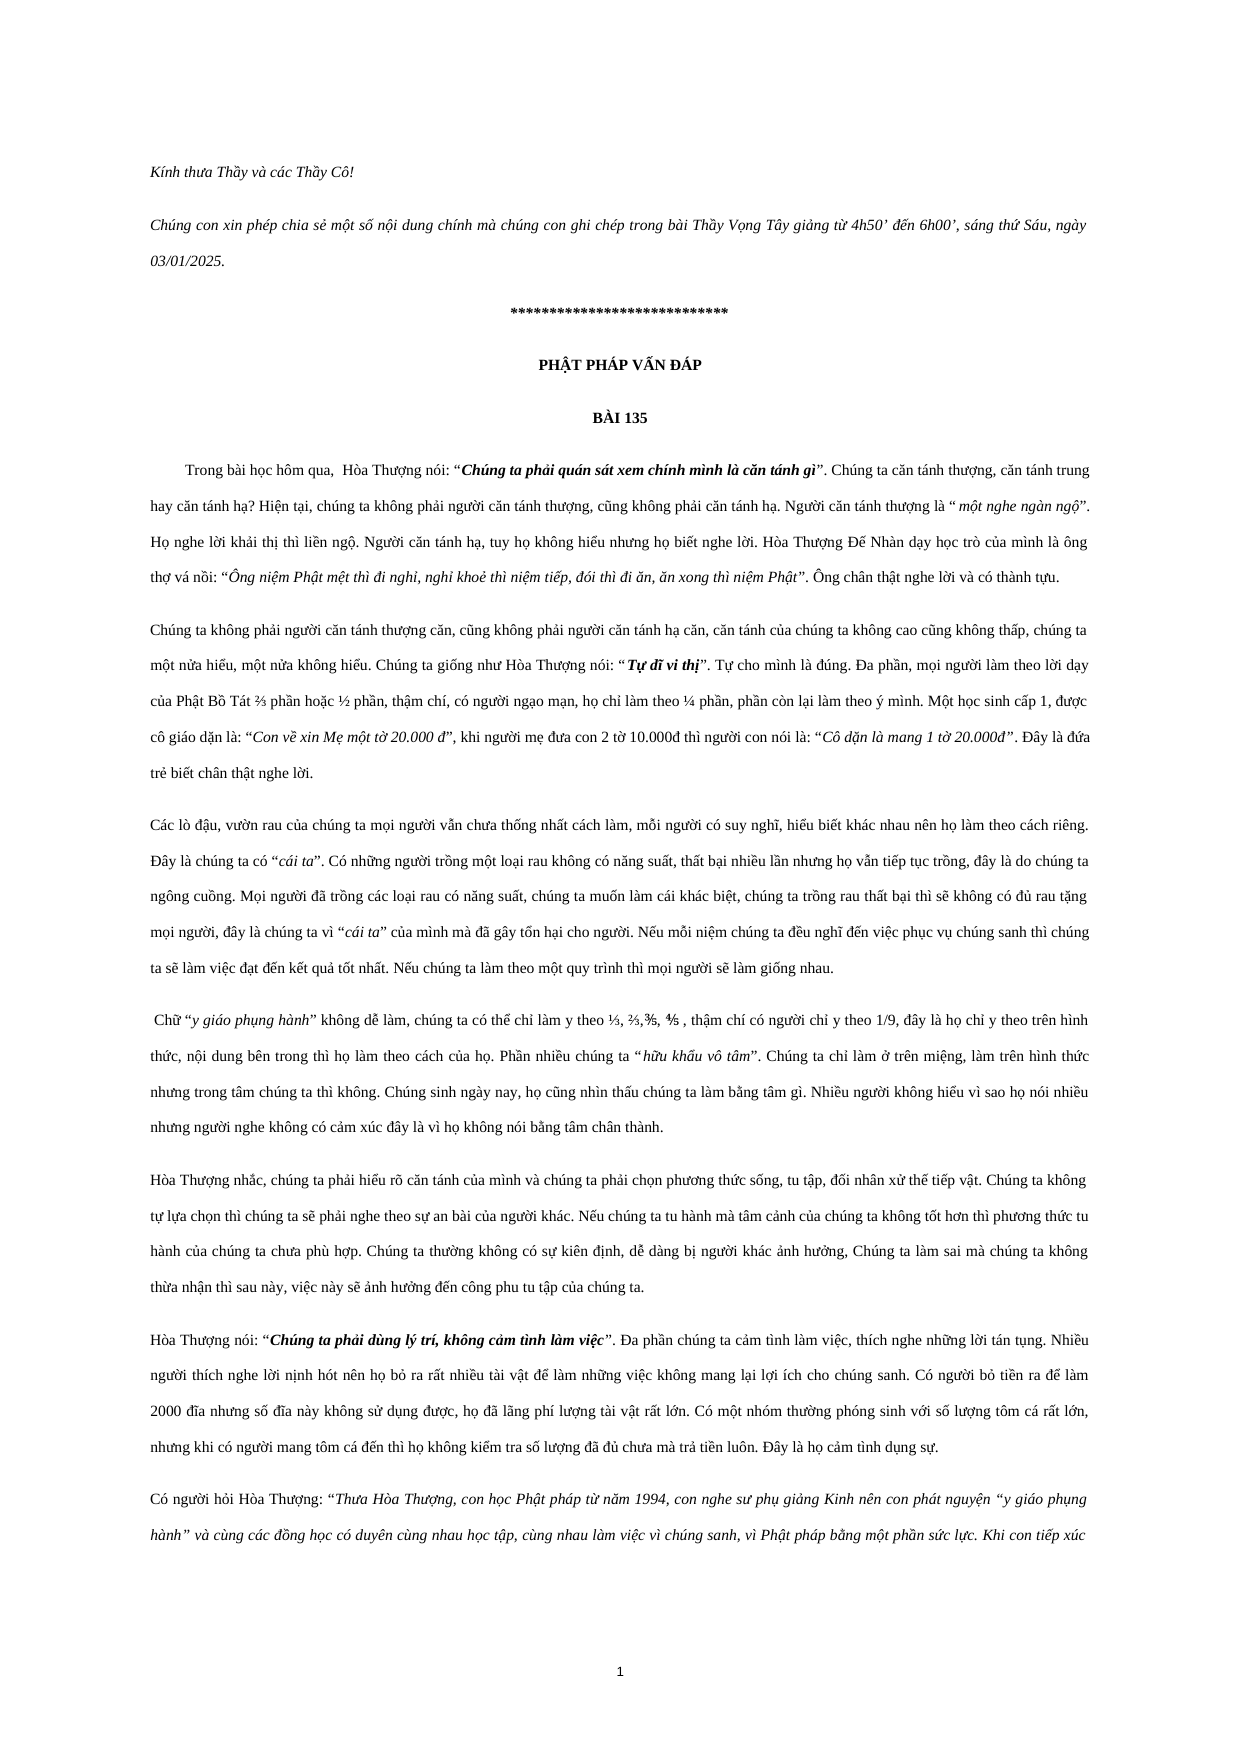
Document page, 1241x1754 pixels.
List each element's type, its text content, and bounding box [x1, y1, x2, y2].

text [150, 1477, 1090, 1543]
text Chúng ta không phải người căn tánh thượng căn, cũng không phải người căn tánh hạ căn, căn tánh của chúng ta không cao cũng không thấp, chúng ta một nửa hiểu, một nửa không hiểu. Chúng ta giống như Hòa Thượng nói: “Tự dĩ vi thị”. Tự cho mình là đúng. Đa phần, mọi người làm theo lời dạy của Phật Bồ Tát ⅔ phần hoặc ½ phần, thậm chí, có người ngạo mạn, họ chỉ làm theo ¼ phần, phần còn lại làm theo ý mình. Một học sinh cấp 1, được cô giáo dặn là: “Con về xin Mẹ một tờ 20.000 đ”, khi người mẹ đưa con 2 tờ 10.000đ thì người con nói là: “Cô dặn là mang 1 tờ 20.000đ”. Đây là đứa trẻ biết chân thật nghe lời. [150, 607, 1090, 781]
text Chữ “y giáo phụng hành” không dễ làm, chúng ta có thể chỉ làm y theo ⅓, ⅔,⅗, ⅘ , thậm chí có người chỉ y theo 1/9, đây là họ chỉ y theo trên hình thức, nội dung bên trong thì họ làm theo cách của họ. Phần nhiều chúng ta “hữu khẩu vô tâm”. Chúng ta chỉ làm ở trên miệng, làm trên hình thức nhưng trong tâm chúng ta thì không. Chúng sinh ngày nay, họ cũng nhìn thấu chúng ta làm bằng tâm gì. Nhiều người không hiểu vì sao họ nói nhiều nhưng người nghe không có cảm xúc đây là vì họ không nói bằng tâm chân thành. [150, 998, 1090, 1136]
text Kính thưa Thầy và các Thầy Cô! [150, 150, 1090, 181]
text BÀI 135 [150, 395, 1090, 426]
text Hòa Thượng nói: “Chúng ta phải dùng lý trí, không cảm tình làm việc”. Đa phần chúng ta cảm tình làm việc, thích nghe những lời tán tụng. Nhiều người thích nghe lời nịnh hót nên họ bỏ ra rất nhiều tài vật để làm những việc không mang lại lợi ích cho chúng sanh. Có người bỏ tiền ra để làm 2000 đĩa nhưng số đĩa này không sử dụng được, họ đã lãng phí lượng tài vật rất lớn. Có một nhóm thường phóng sinh với số lượng tôm cá rất lớn, nhưng khi có người mang tôm cá đến thì họ không kiểm tra số lượng đã đủ chưa mà trả tiền luôn. Đây là họ cảm tình dụng sự. [150, 1317, 1090, 1455]
text Trong bài học hôm qua, Hòa Thượng nói: “Chúng ta phải quán sát xem chính mình là căn tánh gì”. Chúng ta căn tánh thượng, căn tánh trung hay căn tánh hạ? Hiện tại, chúng ta không phải người căn tánh thượng, cũng không phải căn tánh hạ. Người căn tánh thượng là “một nghe ngàn ngộ”. Họ nghe lời khải thị thì liền ngộ. Người căn tánh hạ, tuy họ không hiểu nhưng họ biết nghe lời. Hòa Thượng Đế Nhàn dạy học trò của mình là ông thợ vá nồi: “Ông niệm Phật mệt thì đi nghỉ, nghỉ khoẻ thì niệm tiếp, đói thì đi ăn, ăn xong thì niệm Phật”. Ông chân thật nghe lời và có thành tựu. [150, 448, 1090, 586]
text **************************** [150, 291, 1090, 322]
text Chúng con xin phép chia sẻ một số nội dung chính mà chúng con ghi chép trong bài Thầy Vọng Tây giảng từ 4h50’ đến 6h00’, sáng thứ Sáu, ngày 03/01/2025. [150, 202, 1090, 269]
text Các lò đậu, vườn rau của chúng ta mọi người vẫn chưa thống nhất cách làm, mỗi người có suy nghĩ, hiểu biết khác nhau nên họ làm theo cách riêng. Đây là chúng ta có “cái ta”. Có những người trồng một loại rau không có năng suất, thất bại nhiều lần nhưng họ vẫn tiếp tục trồng, đây là do chúng ta ngông cuồng. Mọi người đã trồng các loại rau có năng suất, chúng ta muốn làm cái khác biệt, chúng ta trồng rau thất bại thì sẽ không có đủ rau tặng mọi người, đây là chúng ta vì “cái ta” của mình mà đã gây tổn hại cho người. Nếu mỗi niệm chúng ta đều nghĩ đến việc phục vụ chúng sanh thì chúng ta sẽ làm việc đạt đến kết quả tốt nhất. Nếu chúng ta làm theo một quy trình thì mọi người sẽ làm giống nhau. [150, 803, 1090, 977]
text Hòa Thượng nhắc, chúng ta phải hiểu rõ căn tánh của mình và chúng ta phải chọn phương thức sống, tu tập, đối nhân xử thế tiếp vật. Chúng ta không tự lựa chọn thì chúng ta sẽ phải nghe theo sự an bài của người khác. Nếu chúng ta tu hành mà tâm cảnh của chúng ta không tốt hơn thì phương thức tu hành của chúng ta chưa phù hợp. Chúng ta thường không có sự kiên định, dễ dàng bị người khác ảnh hưởng, Chúng ta làm sai mà chúng ta không thừa nhận thì sau này, việc này sẽ ảnh hưởng đến công phu tu tập của chúng ta. [150, 1157, 1090, 1296]
text PHẬT PHÁP VẤN ĐÁP [150, 343, 1090, 374]
